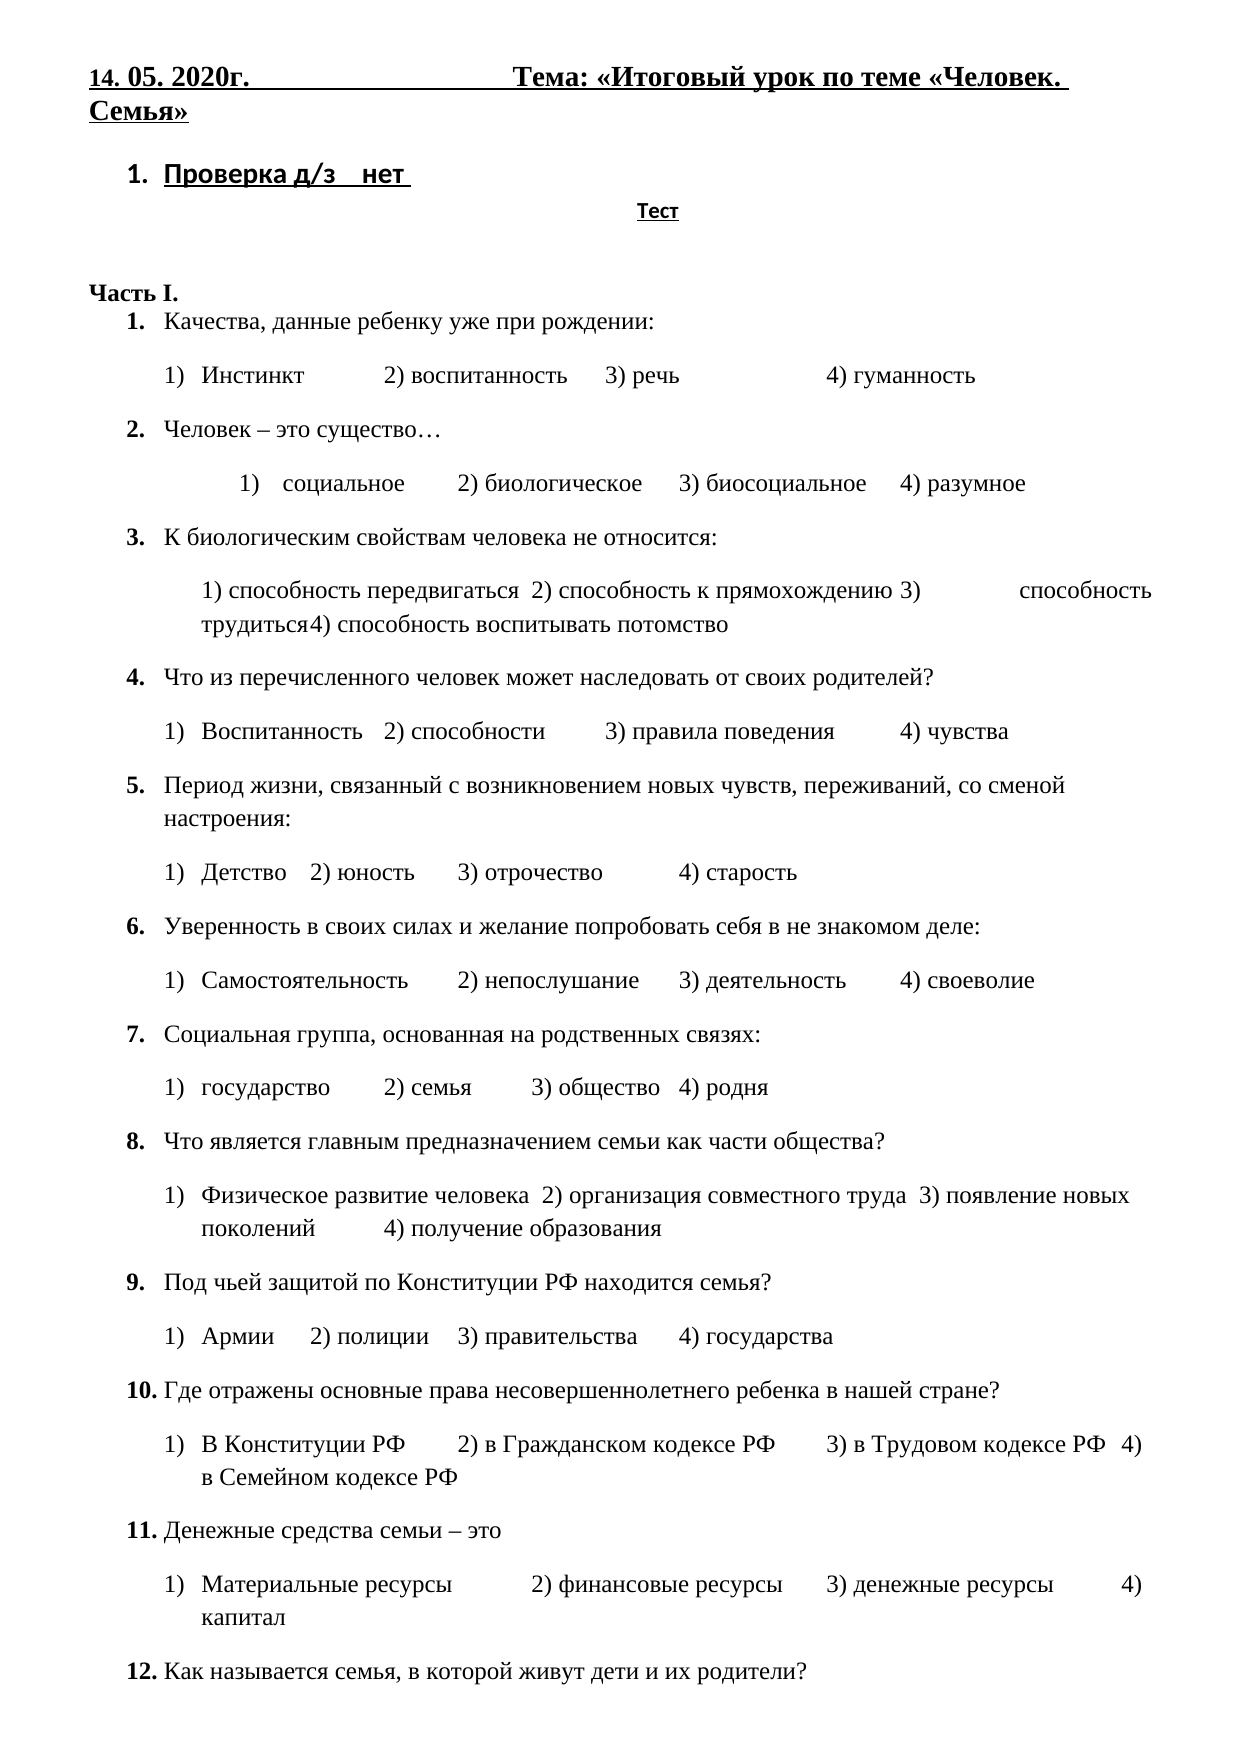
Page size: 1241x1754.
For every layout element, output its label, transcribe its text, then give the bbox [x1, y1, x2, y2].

list Под чьей защитой по Конституции РФ находится семья? [126, 1267, 1152, 1296]
text Часть I. [89, 278, 1152, 306]
list Инстинкт 2) воспитанность 3) речь 4) гуманность [164, 360, 1152, 389]
list Период жизни, связанный с возникновением новых чувств, переживаний, со сменой настроения: [126, 770, 1152, 832]
list Как называется семья, в которой живут дети и их родители? [126, 1656, 1152, 1685]
list 1) способность передвигаться 2) способность к прямохождению 3) способность трудиться 4) способность воспитывать потомство [201, 576, 1152, 637]
list Детство 2) юность 3) отрочество 4) старость [164, 857, 1152, 886]
list В Конституции РФ 2) в Гражданском кодексе РФ 3) в Трудовом кодексе РФ 4) в Семейном кодексе РФ [164, 1429, 1152, 1490]
list Проверка д/з нет [126, 155, 1152, 191]
list социальное 2) биологическое 3) биосоциальное 4) разумное [239, 468, 1152, 497]
list Что является главным предназначением семьи как части общества? [126, 1126, 1152, 1155]
list Социальная группа, основанная на родственных связях: [126, 1019, 1152, 1047]
list Самостоятельность 2) непослушание 3) деятельность 4) своеволие [164, 965, 1152, 993]
list К биологическим свойствам человека не относится: [126, 522, 1152, 551]
list Материальные ресурсы 2) финансовые ресурсы 3) денежные ресурсы 4) капитал [164, 1569, 1152, 1631]
list Физическое развитие человека 2) организация совместного труда 3) появление новых поколений 4) получение образования [164, 1180, 1152, 1242]
list Что из перечисленного человек может наследовать от своих родителей? [126, 662, 1152, 691]
list Армии 2) полиции 3) правительства 4) государства [164, 1321, 1152, 1350]
list Воспитанность 2) способности 3) правила поведения 4) чувства [164, 716, 1152, 745]
list Тест [164, 196, 1152, 224]
list Денежные средства семьи – это [126, 1516, 1152, 1544]
list Где отражены основные права несовершеннолетнего ребенка в нашей стране? [126, 1375, 1152, 1403]
text 14. 05. 2020г. Тема: «Итоговый урок по теме «Человек. Семья» [89, 59, 1152, 126]
list государство 2) семья 3) общество 4) родня [164, 1072, 1152, 1101]
list Качества, данные ребенку уже при рождении: [126, 306, 1152, 335]
list Уверенность в своих силах и желание попробовать себя в не знакомом деле: [126, 911, 1152, 940]
list Человек – это существо… [126, 414, 1152, 443]
